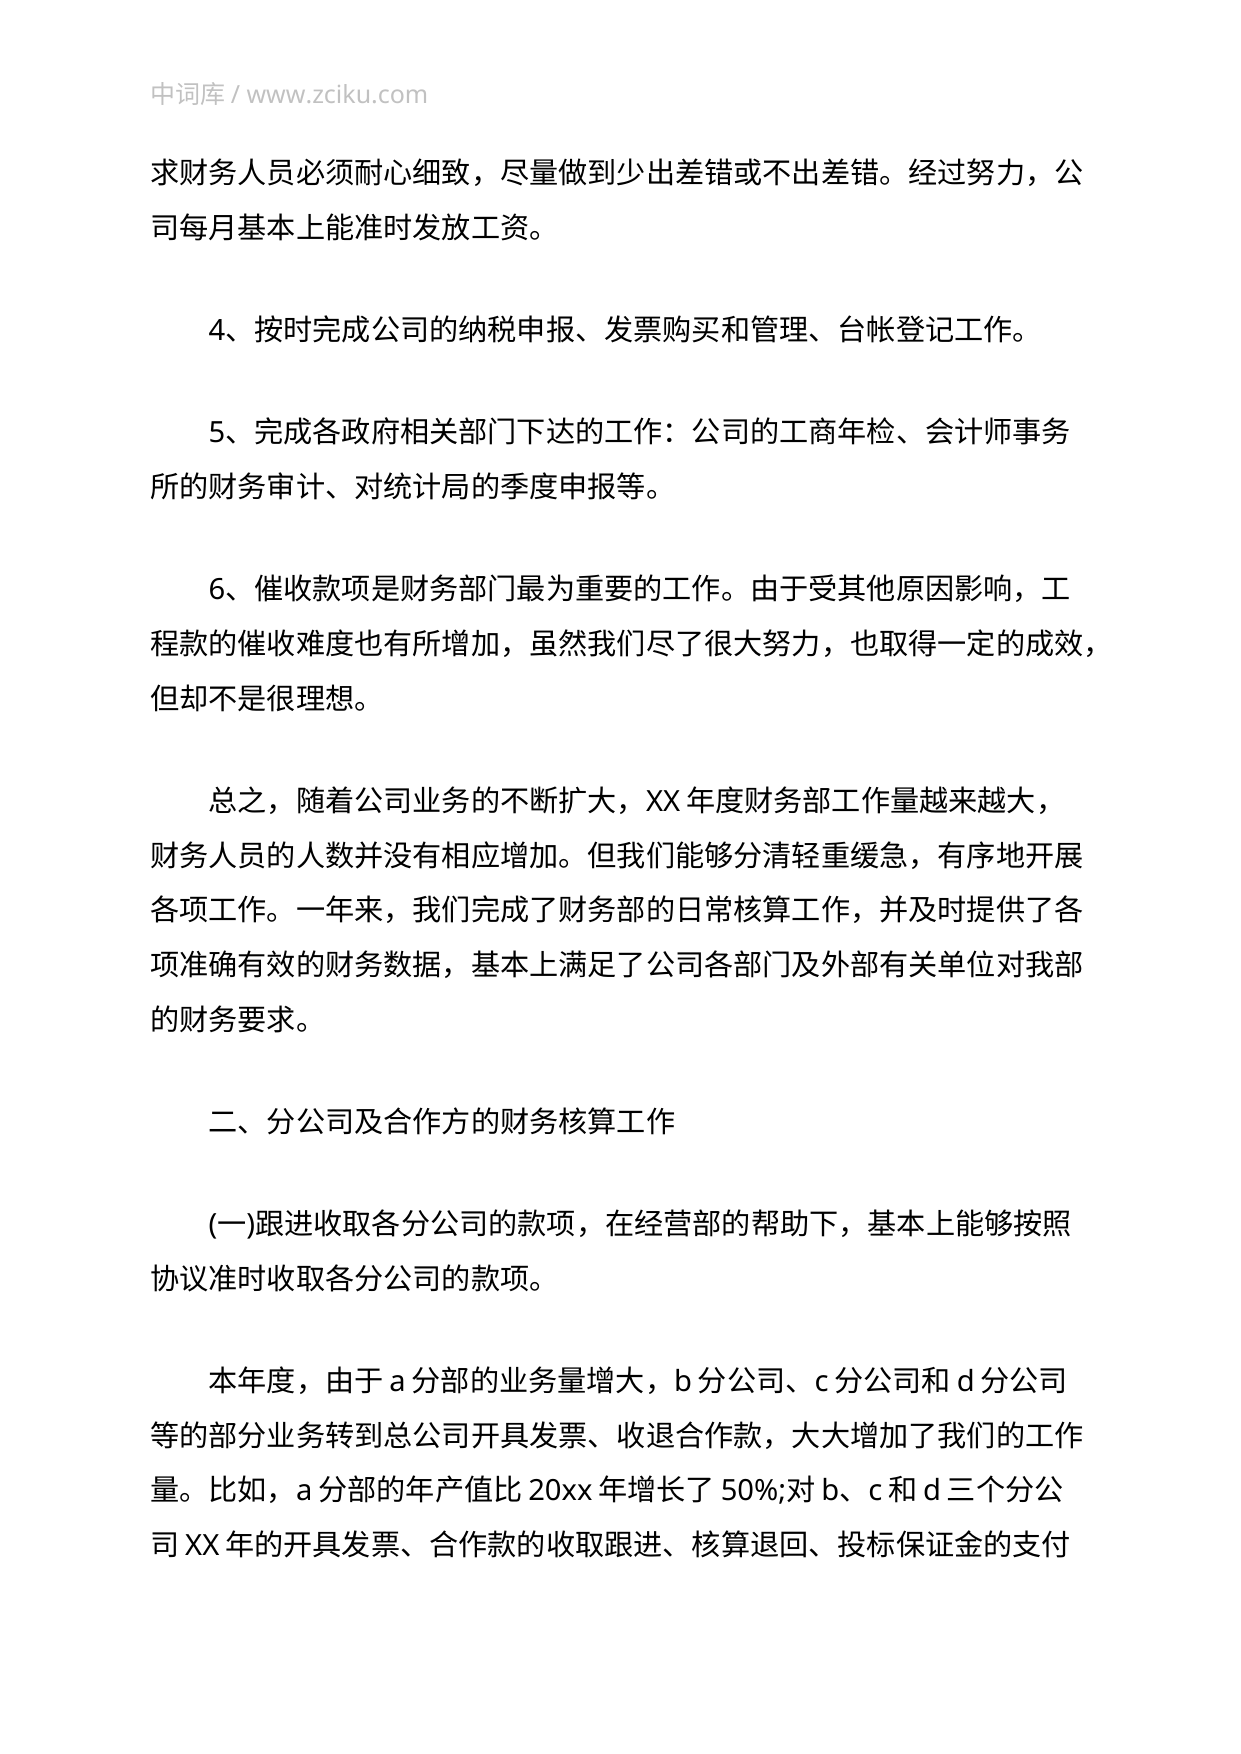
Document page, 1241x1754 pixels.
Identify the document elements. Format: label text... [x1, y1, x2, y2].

text 6、催收款项是财务部门最为重要的工作。由于受其他原因影响，工程款的催收难度也有所增加，虽然我们尽了很大努力，也取得一定的成效，但却不是很理想。 [150, 565, 1090, 718]
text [150, 1357, 1090, 1564]
text 4、按时完成公司的纳税申报、发票购买和管理、台帐登记工作。 [150, 307, 1090, 349]
text (一)跟进收取各分公司的款项，在经营部的帮助下，基本上能够按照协议准时收取各分公司的款项。 [150, 1200, 1090, 1298]
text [150, 150, 1090, 247]
text 二、分公司及合作方的财务核算工作 [150, 1098, 1090, 1141]
text 总之，随着公司业务的不断扩大，XX年度财务部工作量越来越大，财务人员的人数并没有相应增加。但我们能够分清轻重缓急，有序地开展各项工作。一年来，我们完成了财务部的日常核算工作，并及时提供了各项准确有效的财务数据，基本上满足了公司各部门及外部有关单位对我部的财务要求。 [150, 777, 1090, 1039]
text 5、完成各政府相关部门下达的工作：公司的工商年检、会计师事务所的财务审计、对统计局的季度申报等。 [150, 409, 1090, 506]
